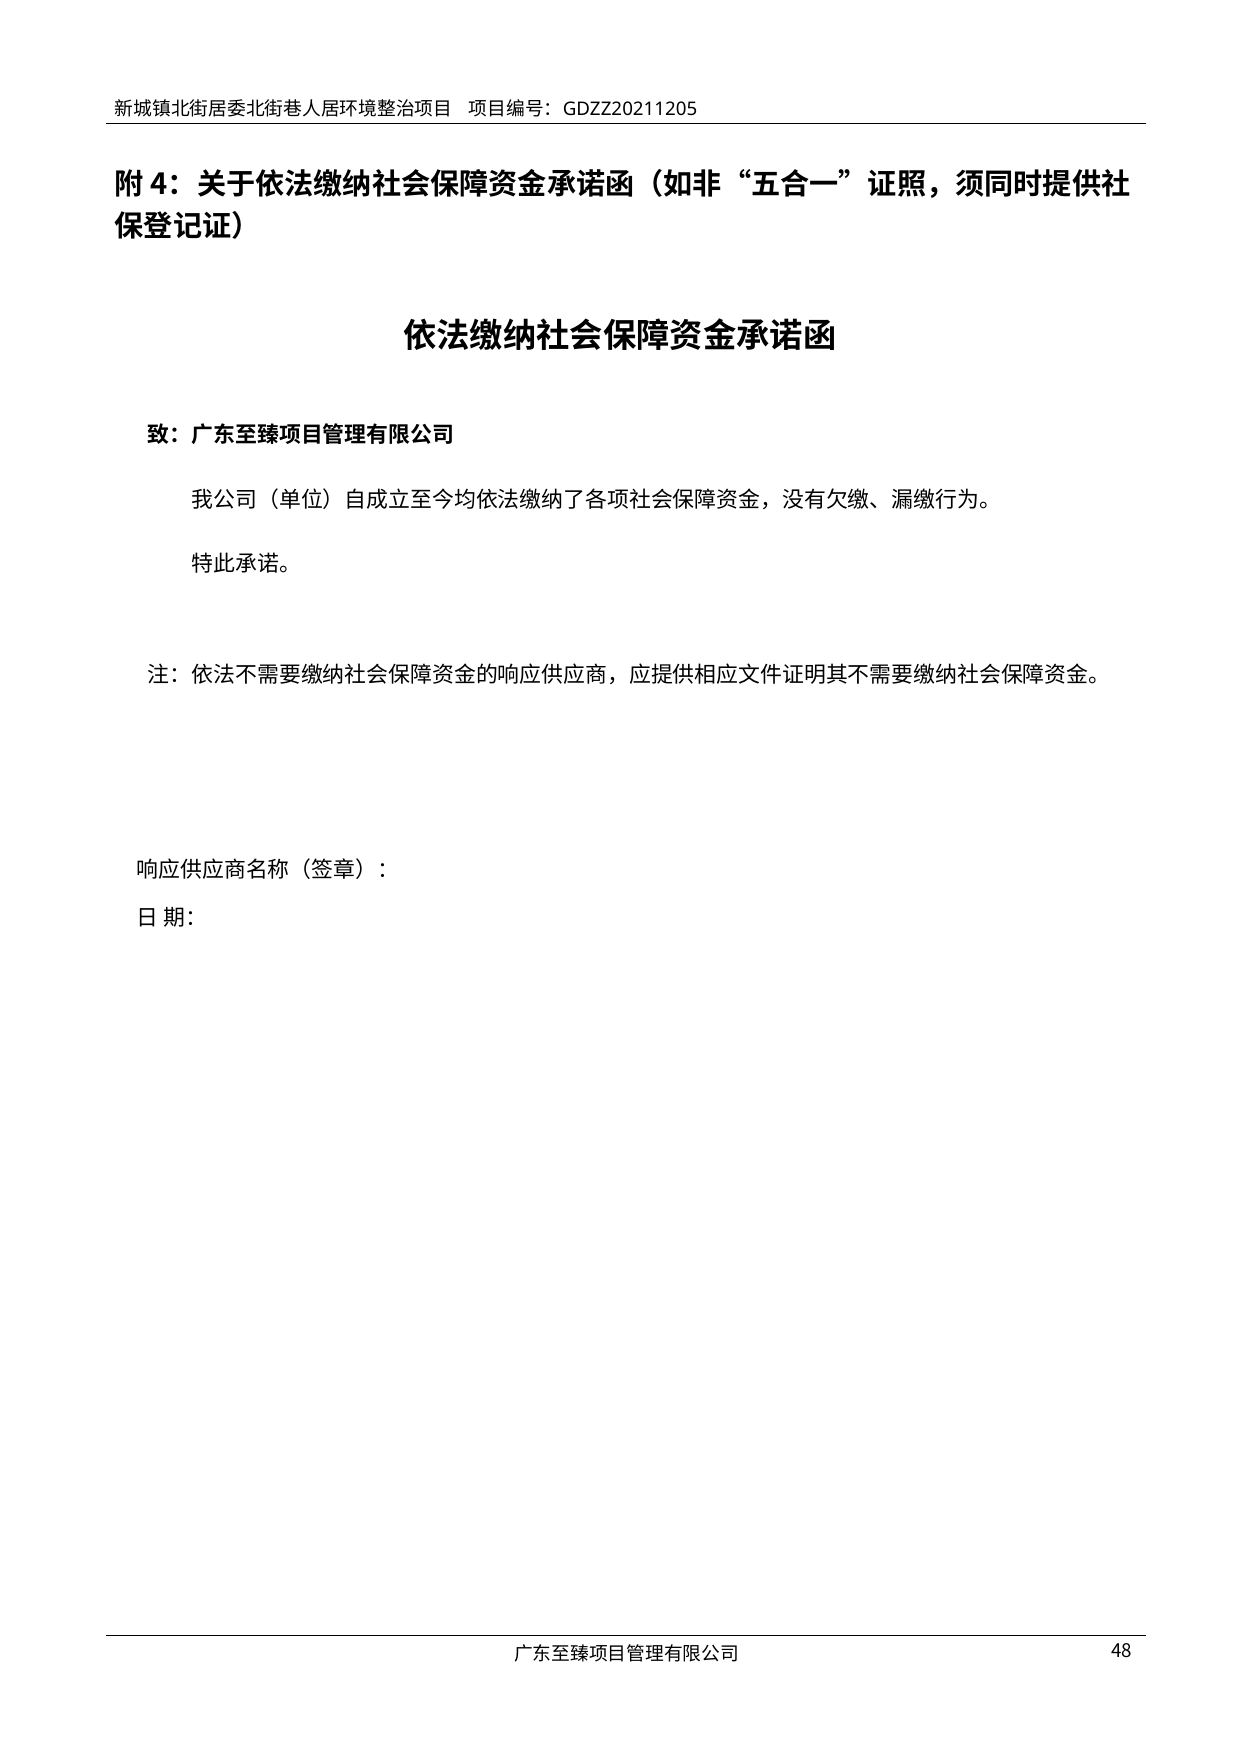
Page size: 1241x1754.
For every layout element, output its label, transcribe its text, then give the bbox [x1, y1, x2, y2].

text 响应供应商名称（签章）： [114, 852, 1138, 884]
subtitle 致：广东至臻项目管理有限公司 [148, 417, 1138, 448]
text 注：依法不需要缴纳社会保障资金的响应供应商，应提供相应文件证明其不需要缴纳社会保障资金。 [148, 657, 1138, 689]
subtitle 附 4：关于依法缴纳社会保障资金承诺函（如非“五合一”证照，须同时提供社保登记证） [114, 160, 1138, 245]
text 依法缴纳社会保障资金承诺函 [114, 309, 1124, 357]
text 日 期： [114, 900, 1138, 932]
text 我公司（单位）自成立至今均依法缴纳了各项社会保障资金，没有欠缴、漏缴行为。特此承诺。 [191, 482, 1001, 578]
